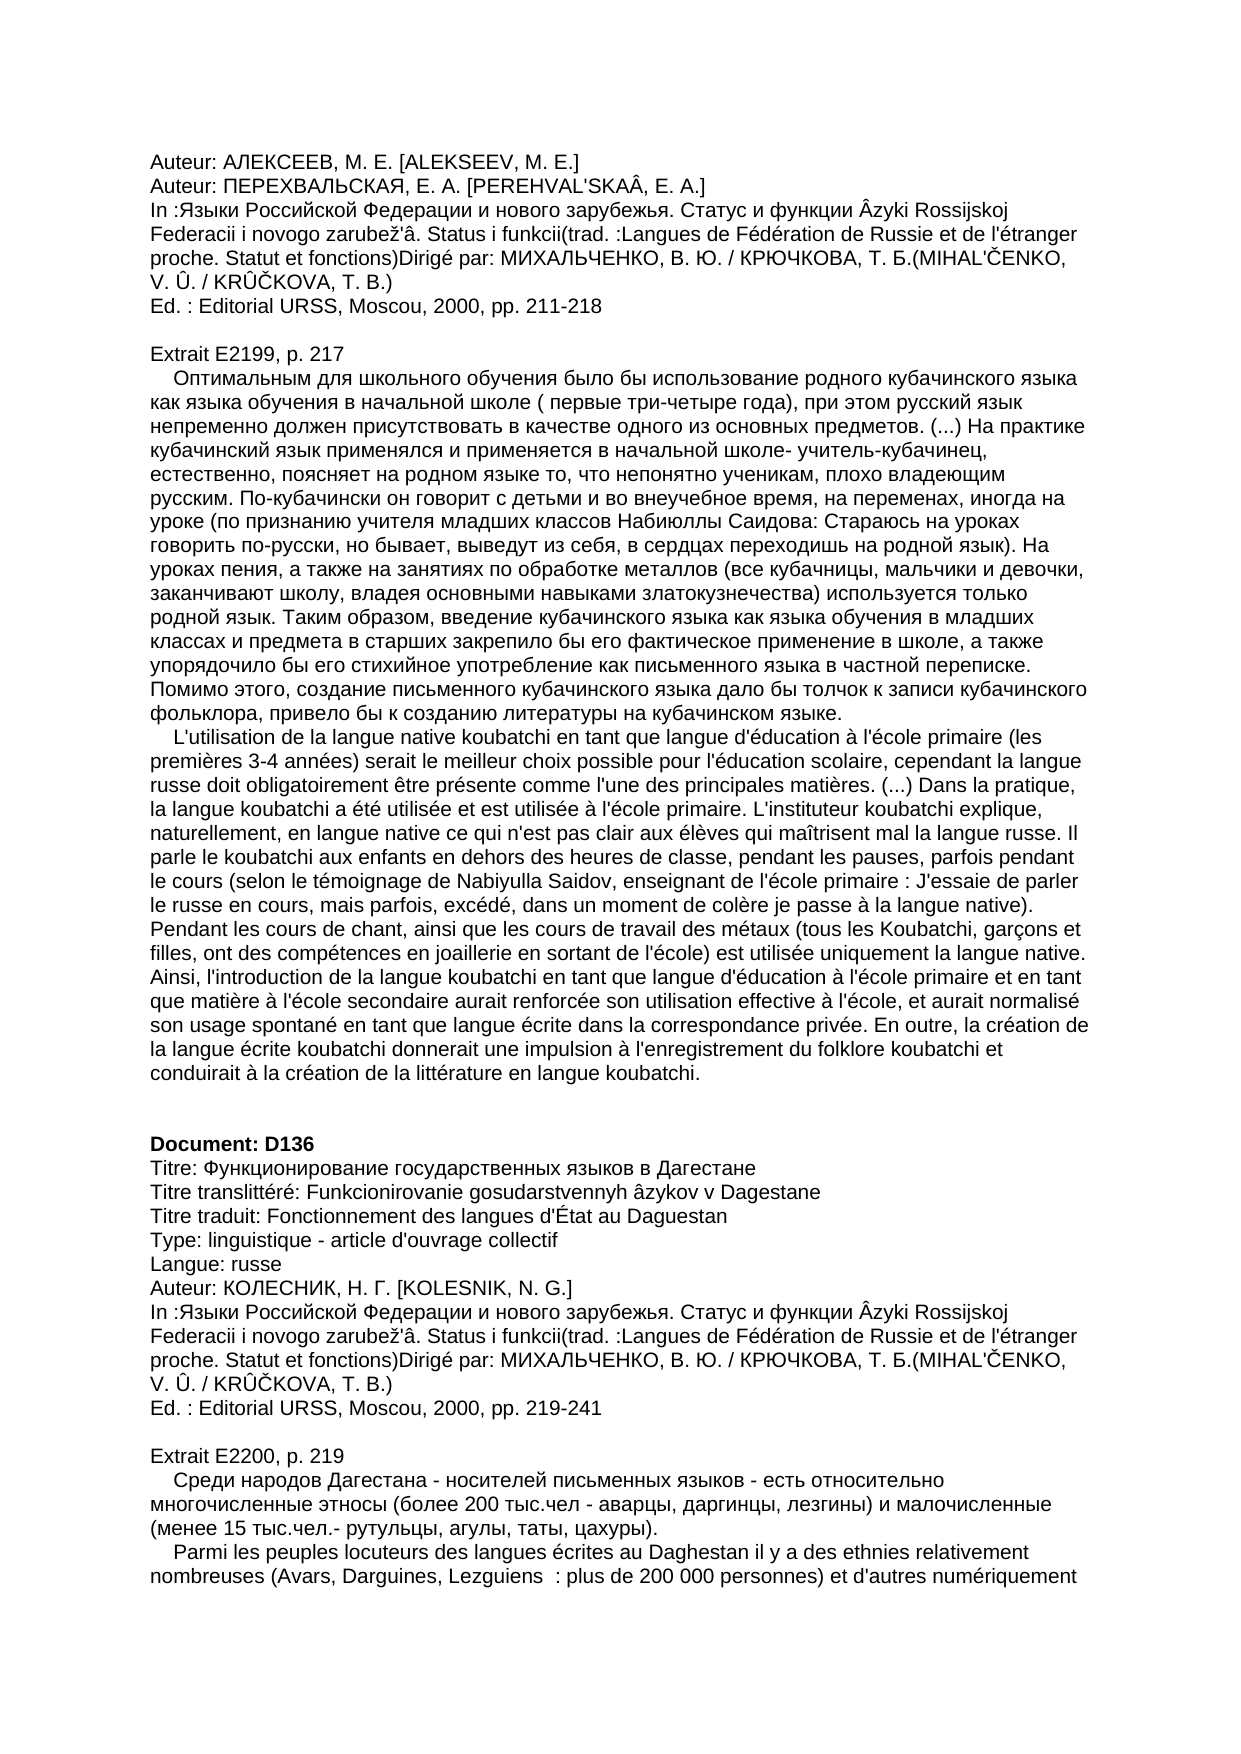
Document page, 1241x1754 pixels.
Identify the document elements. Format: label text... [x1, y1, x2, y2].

text Titre traduit: Fonctionnement des langues d'État au Daguestan [150, 1204, 1090, 1228]
text In :Языки Российской Федерации и нового зарубежья. Статус и функции Âzyki Rossijskoj Federacii i novogo zarubež'â. Status i funkcii(trad. :Langues de Fédération de Russie et de l'étranger proche. Statut et fonctions)Dirigé par: МИХАЛЬЧЕНКО, В. Ю. / КРЮЧКОВА, Т. Б.(MIHAL'ČENKO, V. Û. / KRÛČKOVA, T. B.) [150, 198, 1090, 294]
text Ed. : Editorial URSS, Moscou, 2000, pp. 211-218 [150, 294, 1090, 318]
text Langue: russe [150, 1252, 1090, 1276]
text L'utilisation de la langue native koubatchi en tant que langue d'éducation à l'école primaire (les premières 3-4 années) serait le meilleur choix possible pour l'éducation scolaire, cependant la langue russe doit obligatoirement être présente comme l'une des principales matières. (...) Dans la pratique, la langue koubatchi a été utilisée et est utilisée à l'école primaire. L'instituteur koubatchi explique, naturellement, en langue native ce qui n'est pas clair aux élèves qui maîtrisent mal la langue russe. Il parle le koubatchi aux enfants en dehors des heures de classe, pendant les pauses, parfois pendant le cours (selon le témoignage de Nabiyulla Saidov, enseignant de l'école primaire : J'essaie de parler le russe en cours, mais parfois, excédé, dans un moment de colère je passe à la langue native). Pendant les cours de chant, ainsi que les cours de travail des métaux (tous les Koubatchi, garçons et filles, ont des compétences en joaillerie en sortant de l'école) est utilisée uniquement la langue native. Ainsi, l'introduction de la langue koubatchi en tant que langue d'éducation à l'école primaire et en tant que matière à l'école secondaire aurait renforcée son utilisation effective à l'école, et aurait normalisé son usage spontané en tant que langue écrite dans la correspondance privée. En outre, la création de la langue écrite koubatchi donnerait une impulsion à l'enregistrement du folklore koubatchi et conduirait à la création de la littérature en langue koubatchi. [150, 725, 1090, 1084]
text Document: D136 [150, 1132, 1090, 1156]
text Оптимальным для школьного обучения было бы использование родного кубачинского языка как языка обучения в начальной школе ( первые три-четыре года), при этом русский язык непременно должен присутствовать в качестве одного из основных предметов. (...) На практике кубачинский язык применялся и применяется в начальной школе- учитель-кубачинец, естественно, поясняет на родном языке то, что непонятно ученикам, плохо владеющим русским. По-кубачински он говорит с детьми и во внеучебное время, на переменах, иногда на уроке (по признанию учителя младших классов Набиюллы Саидова: Стараюсь на уроках говорить по-русски, но бывает, выведут из себя, в сердцах переходишь на родной язык). На уроках пения, а также на занятиях по обработке металлов (все кубачницы, мальчики и девочки, заканчивают школу, владея основными навыками златокузнечества) используется только родной язык. Таким образом, введение кубачинского языка как языка обучения в младших классах и предмета в старших закрепило бы его фактическое применение в школе, а также упорядочило бы его стихийное употребление как письменного языка в частной переписке. Помимо этого, создание письменного кубачинского языка дало бы толчок к записи кубачинского фольклора, привело бы к созданию литературы на кубачинском языке. [150, 366, 1090, 725]
text Type: linguistique - article d'ouvrage collectif [150, 1228, 1090, 1252]
text Titre: Функционирование государственных языков в Дагестане [150, 1156, 1090, 1180]
text In :Языки Российской Федерации и нового зарубежья. Статус и функции Âzyki Rossijskoj Federacii i novogo zarubež'â. Status i funkcii(trad. :Langues de Fédération de Russie et de l'étranger proche. Statut et fonctions)Dirigé par: МИХАЛЬЧЕНКО, В. Ю. / КРЮЧКОВА, Т. Б.(MIHAL'ČENKO, V. Û. / KRÛČKOVA, T. B.) [150, 1300, 1090, 1396]
text Auteur: КОЛЕСНИК, Н. Г. [KOLESNIK, N. G.] [150, 1276, 1090, 1300]
text Ed. : Editorial URSS, Moscou, 2000, pp. 219-241 [150, 1396, 1090, 1420]
text Auteur: АЛЕКСЕЕВ, М. Е. [ALEKSEEV, M. E.] [150, 150, 1090, 174]
text Среди народов Дагестана - носителей письменных языков - есть относительно многочисленные этносы (более 200 тыс.чел - аварцы, даргинцы, лезгины) и малочисленные (менее 15 тыс.чел.- рутульцы, агулы, таты, цахуры). [150, 1468, 1090, 1539]
text Extrait E2199, p. 217 [150, 342, 1090, 366]
text Auteur: ПЕРЕХВАЛЬСКАЯ, Е. А. [PEREHVAL'SKAÂ, E. A.] [150, 174, 1090, 198]
text Extrait E2200, p. 219 [150, 1444, 1090, 1468]
text Titre translittéré: Funkcionirovanie gosudarstvennyh âzykov v Dagestane [150, 1180, 1090, 1204]
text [150, 1539, 1090, 1587]
